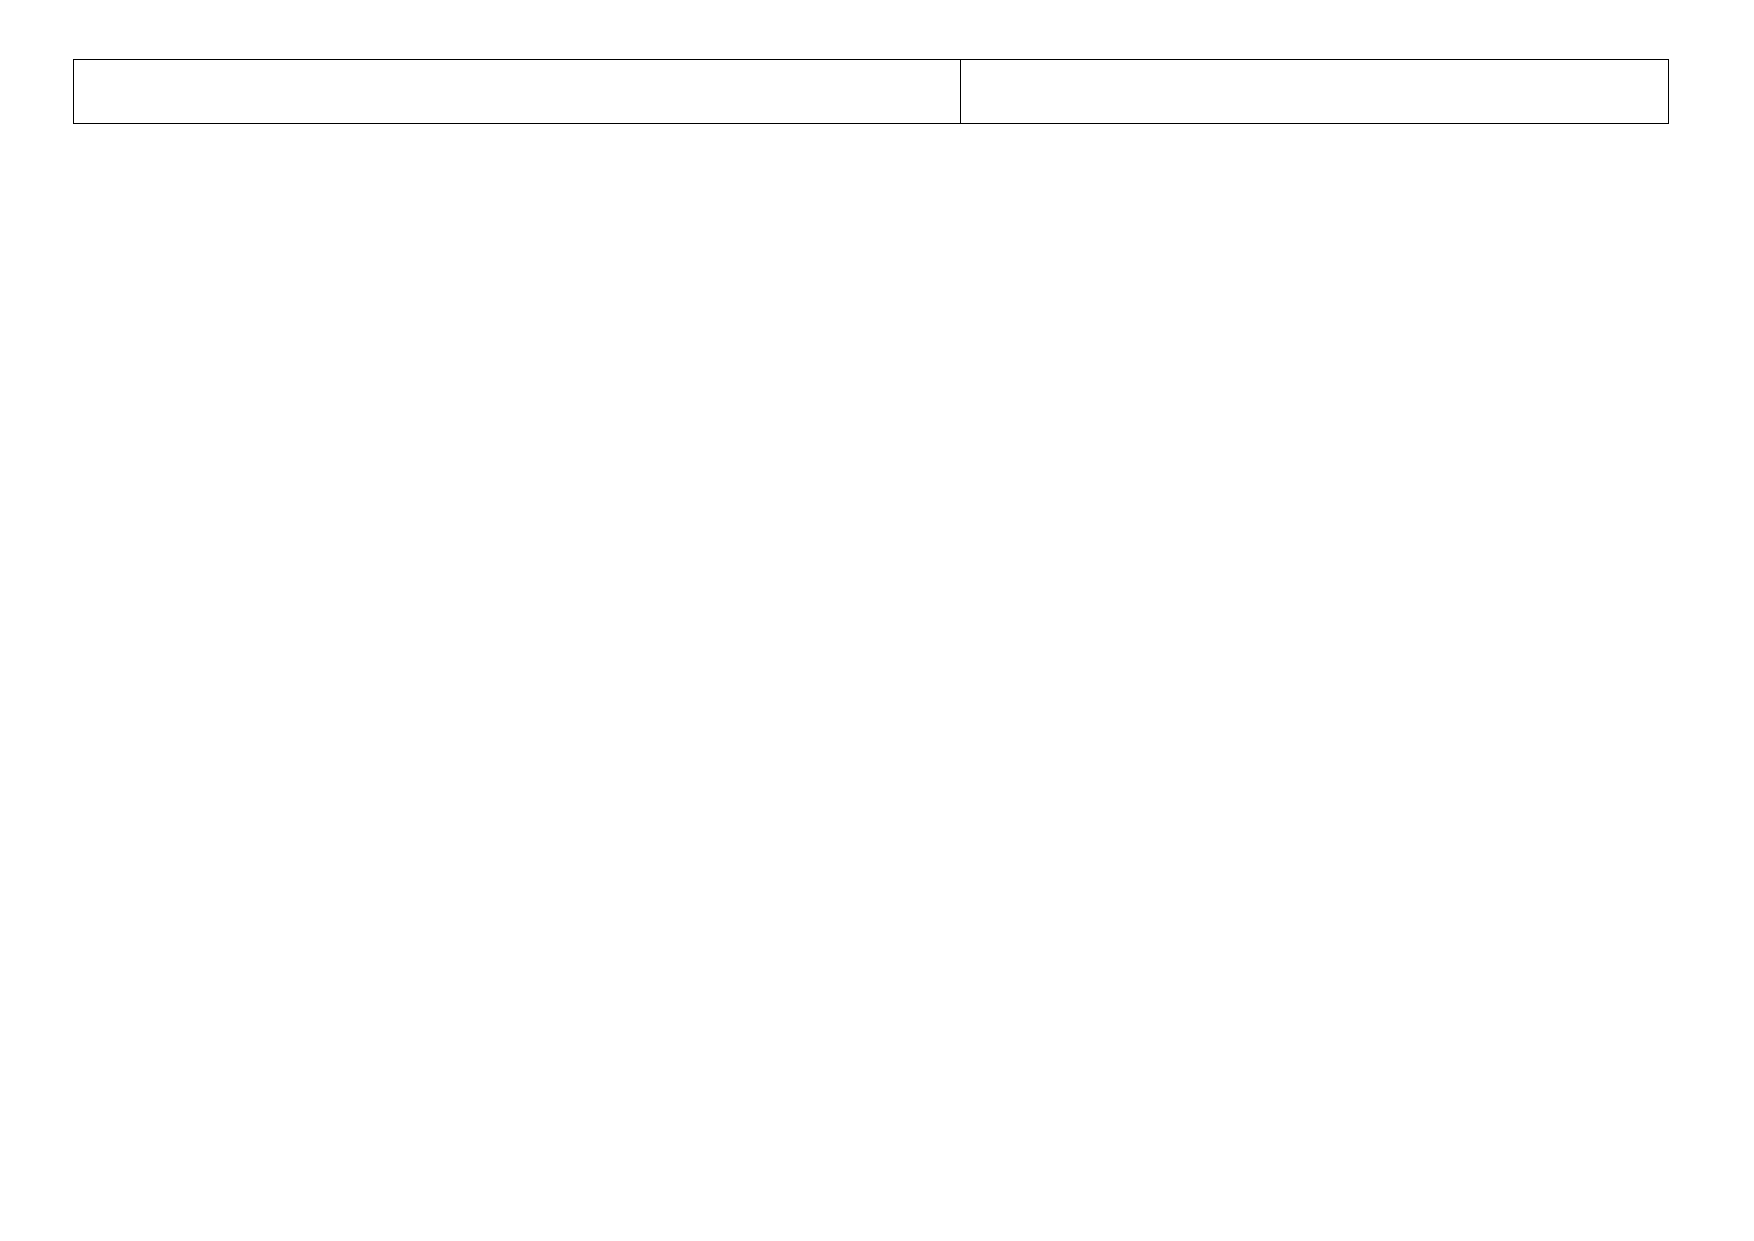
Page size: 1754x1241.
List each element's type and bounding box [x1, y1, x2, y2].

table_cell [961, 60, 1668, 122]
table_cell [74, 60, 960, 122]
